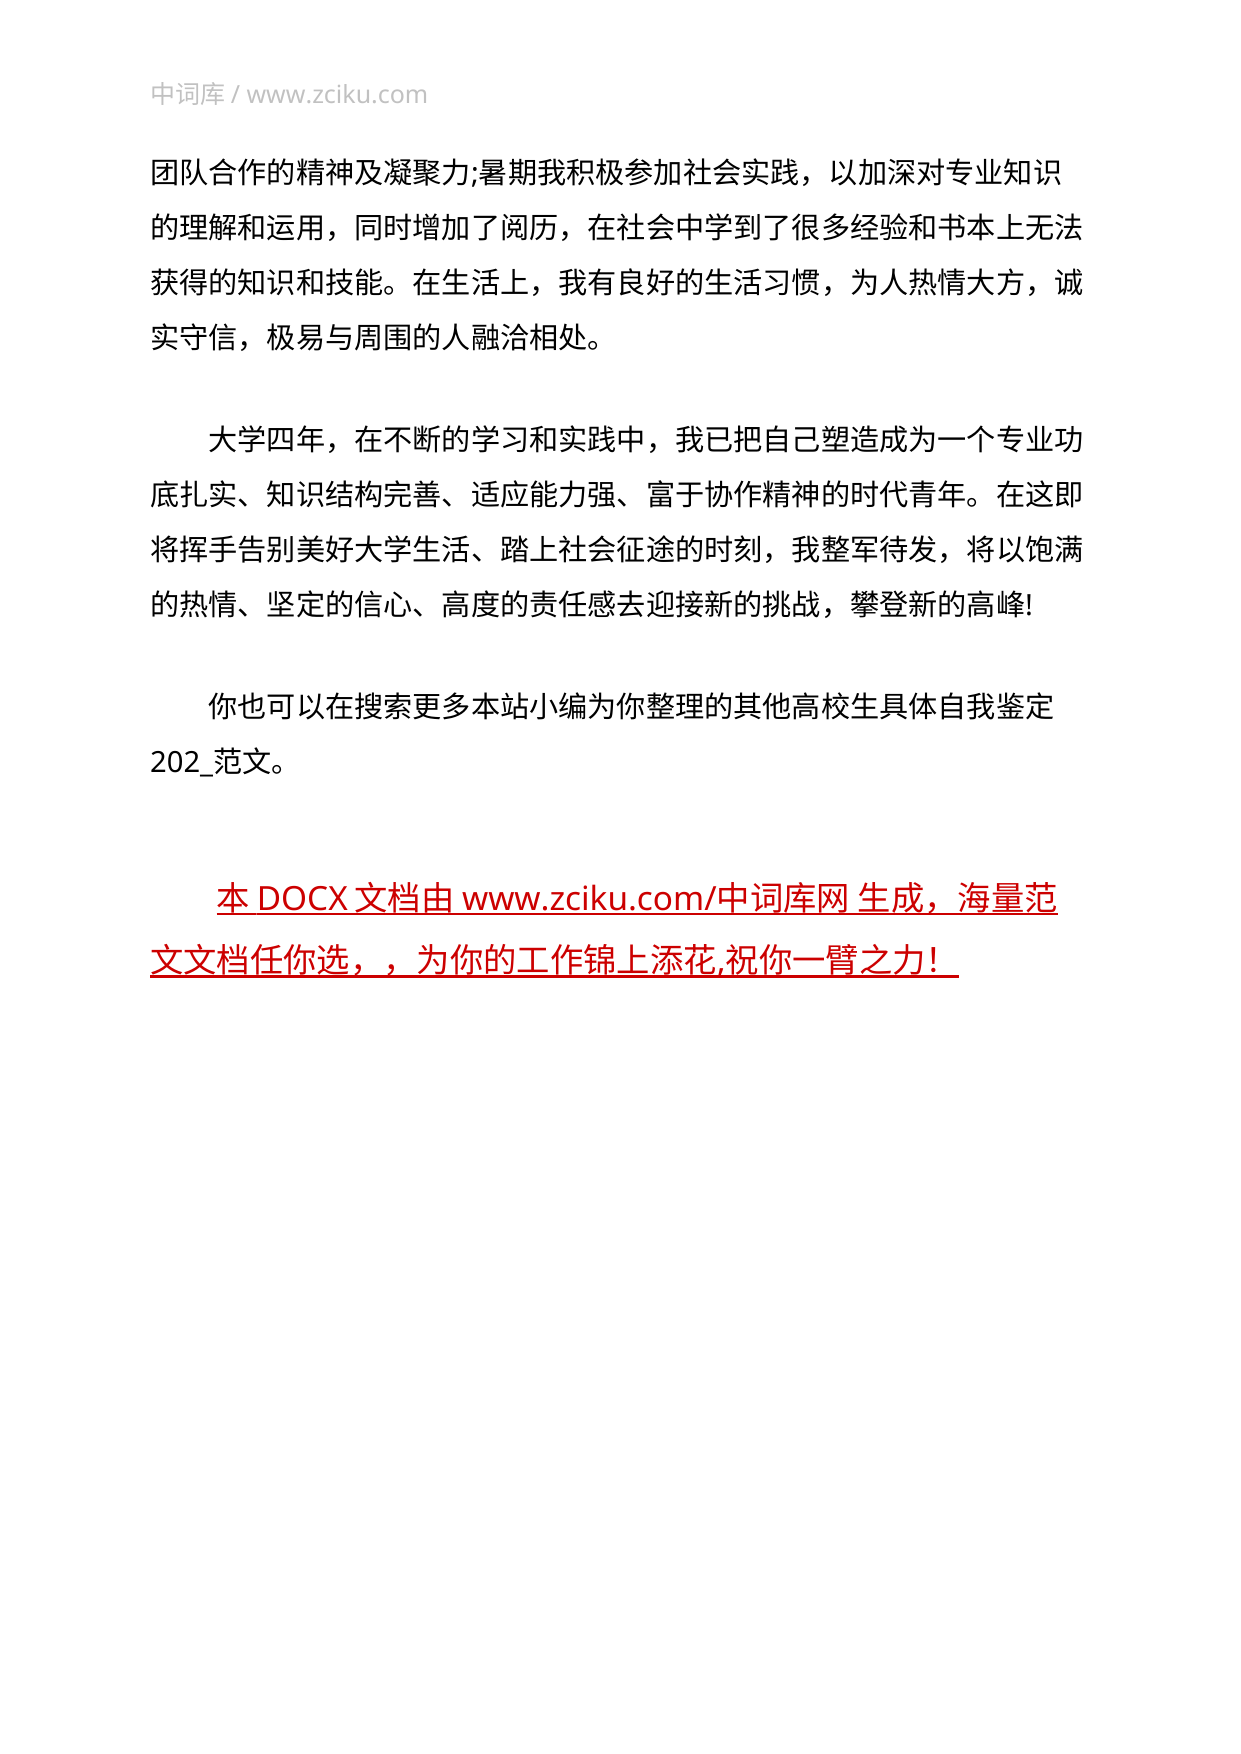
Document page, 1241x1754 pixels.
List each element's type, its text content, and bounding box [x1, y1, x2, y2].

text 本DOCX文档由 www.zciku.com/中词库网 生成，海量范文文档任你选，，为你的工作锦上添花,祝你一臂之力！ [150, 871, 1090, 983]
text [150, 150, 1090, 357]
text 你也可以在搜索更多本站小编为你整理的其他高校生具体自我鉴定202_范文。 [150, 683, 1090, 781]
text 大学四年，在不断的学习和实践中，我已把自己塑造成为一个专业功底扎实、知识结构完善、适应能力强、富于协作精神的时代青年。在这即将挥手告别美好大学生活、踏上社会征途的时刻，我整军待发，将以饱满的热情、坚定的信心、高度的责任感去迎接新的挑战，攀登新的高峰! [150, 417, 1090, 624]
